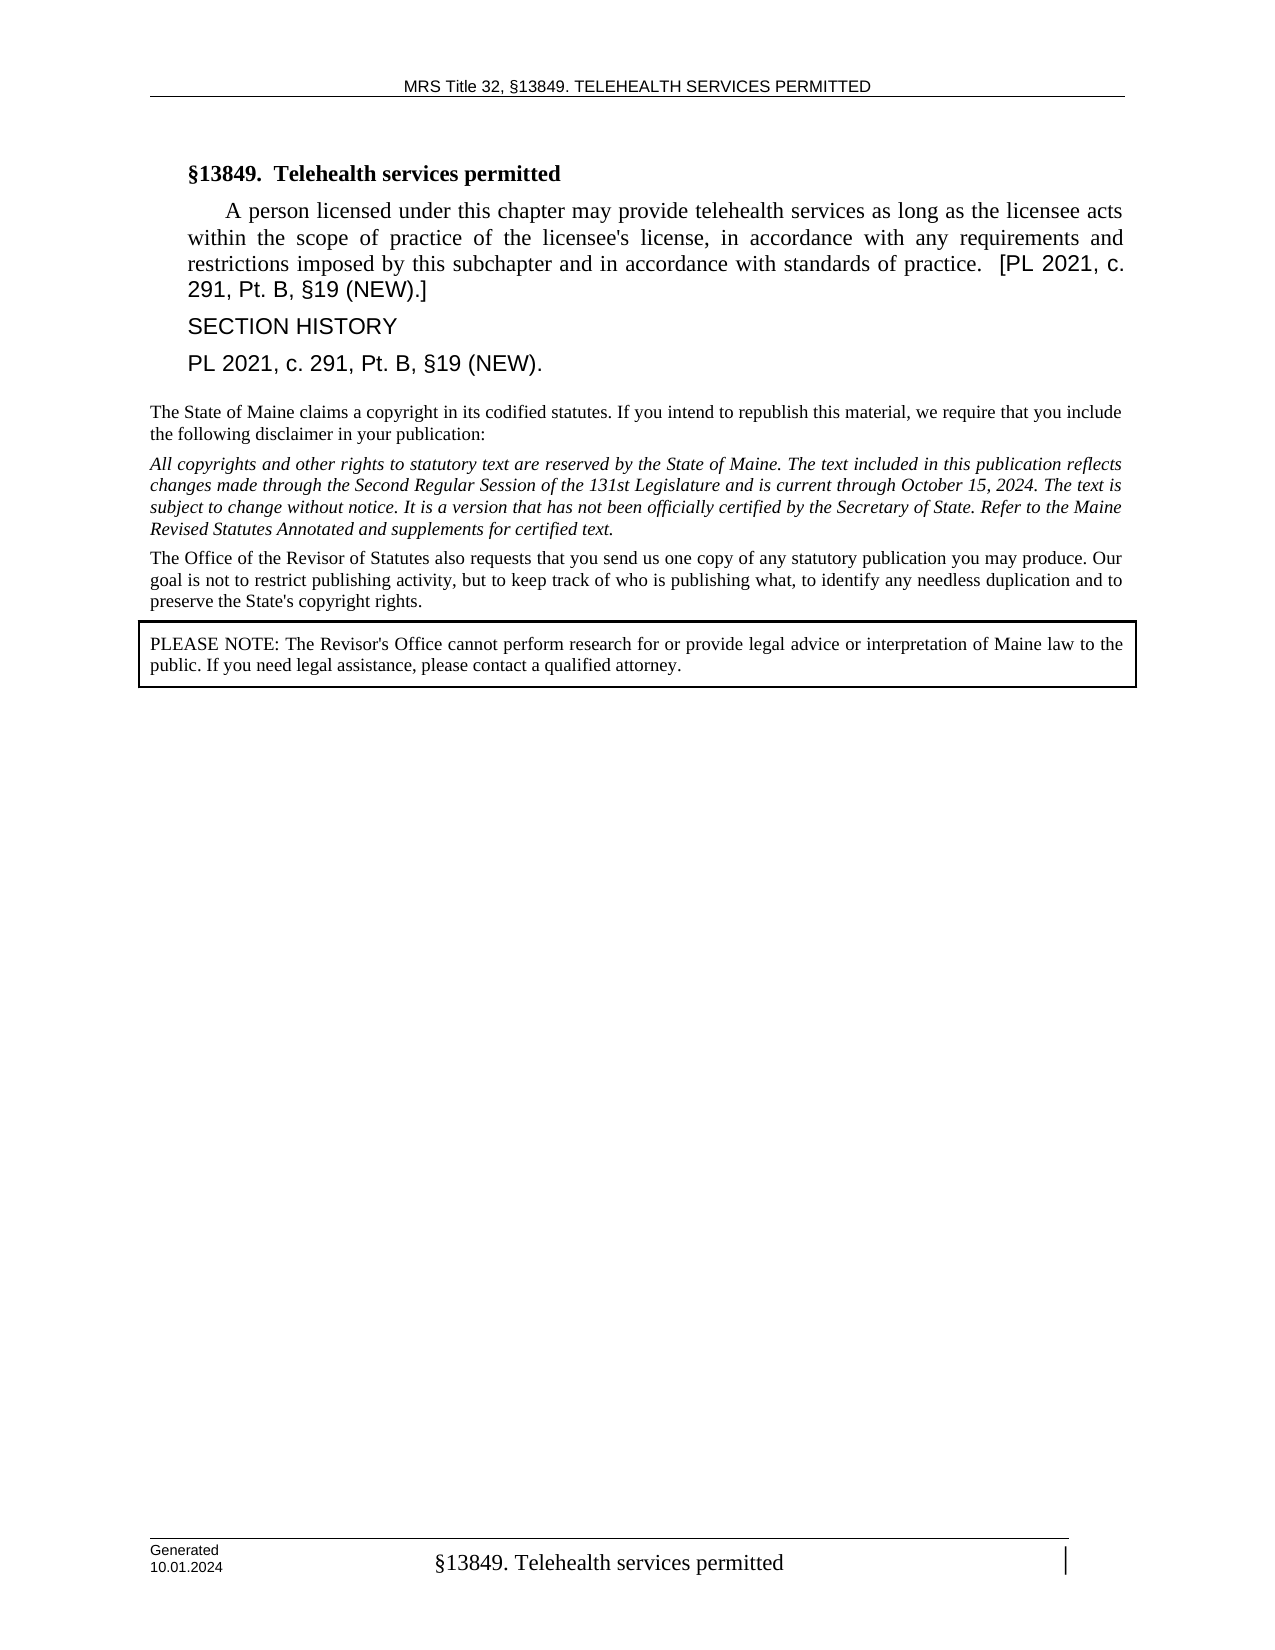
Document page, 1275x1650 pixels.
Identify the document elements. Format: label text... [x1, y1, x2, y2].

text PL 2021, c. 291, Pt. B, §19 (NEW). [187, 350, 1125, 376]
text The Office of the Revisor of Statutes also requests that you send us one copy of any statutory publication you may produce. Our goal is not to restrict publishing activity, but to keep track of who is publishing what, to identify any needless duplication and to preserve the State's copyright rights. [150, 547, 1125, 612]
text A person licensed under this chapter may provide telehealth services as long as the licensee acts within the scope of practice of the licensee's license, in accordance with any requirements and restrictions imposed by this subchapter and in accordance with standards of practice. [PL 2021, c. 291, Pt. B, §19 (NEW).] [187, 197, 1125, 303]
text PLEASE NOTE: The Revisor's Office cannot perform research for or provide legal advice or interpretation of Maine law to the public. If you need legal assistance, please contact a qualified attorney. [140, 623, 1135, 686]
text §13849. Telehealth services permitted [187, 160, 1125, 187]
text SECTION HISTORY [187, 313, 1125, 339]
text All copyrights and other rights to statutory text are reserved by the State of Maine. The text included in this publication reflects changes made through the Second Regular Session of the 131st Legislature and is current through October 15, 2024 . The text is subject to change without notice. It is a version that has not been officially certified by the Secretary of State. Refer to the Maine Revised Statutes Annotated and supplements for certified text. [150, 453, 1125, 539]
text The State of Maine claims a copyright in its codified statutes. If you intend to republish this material, we require that you include the following disclaimer in your publication: [150, 401, 1125, 444]
